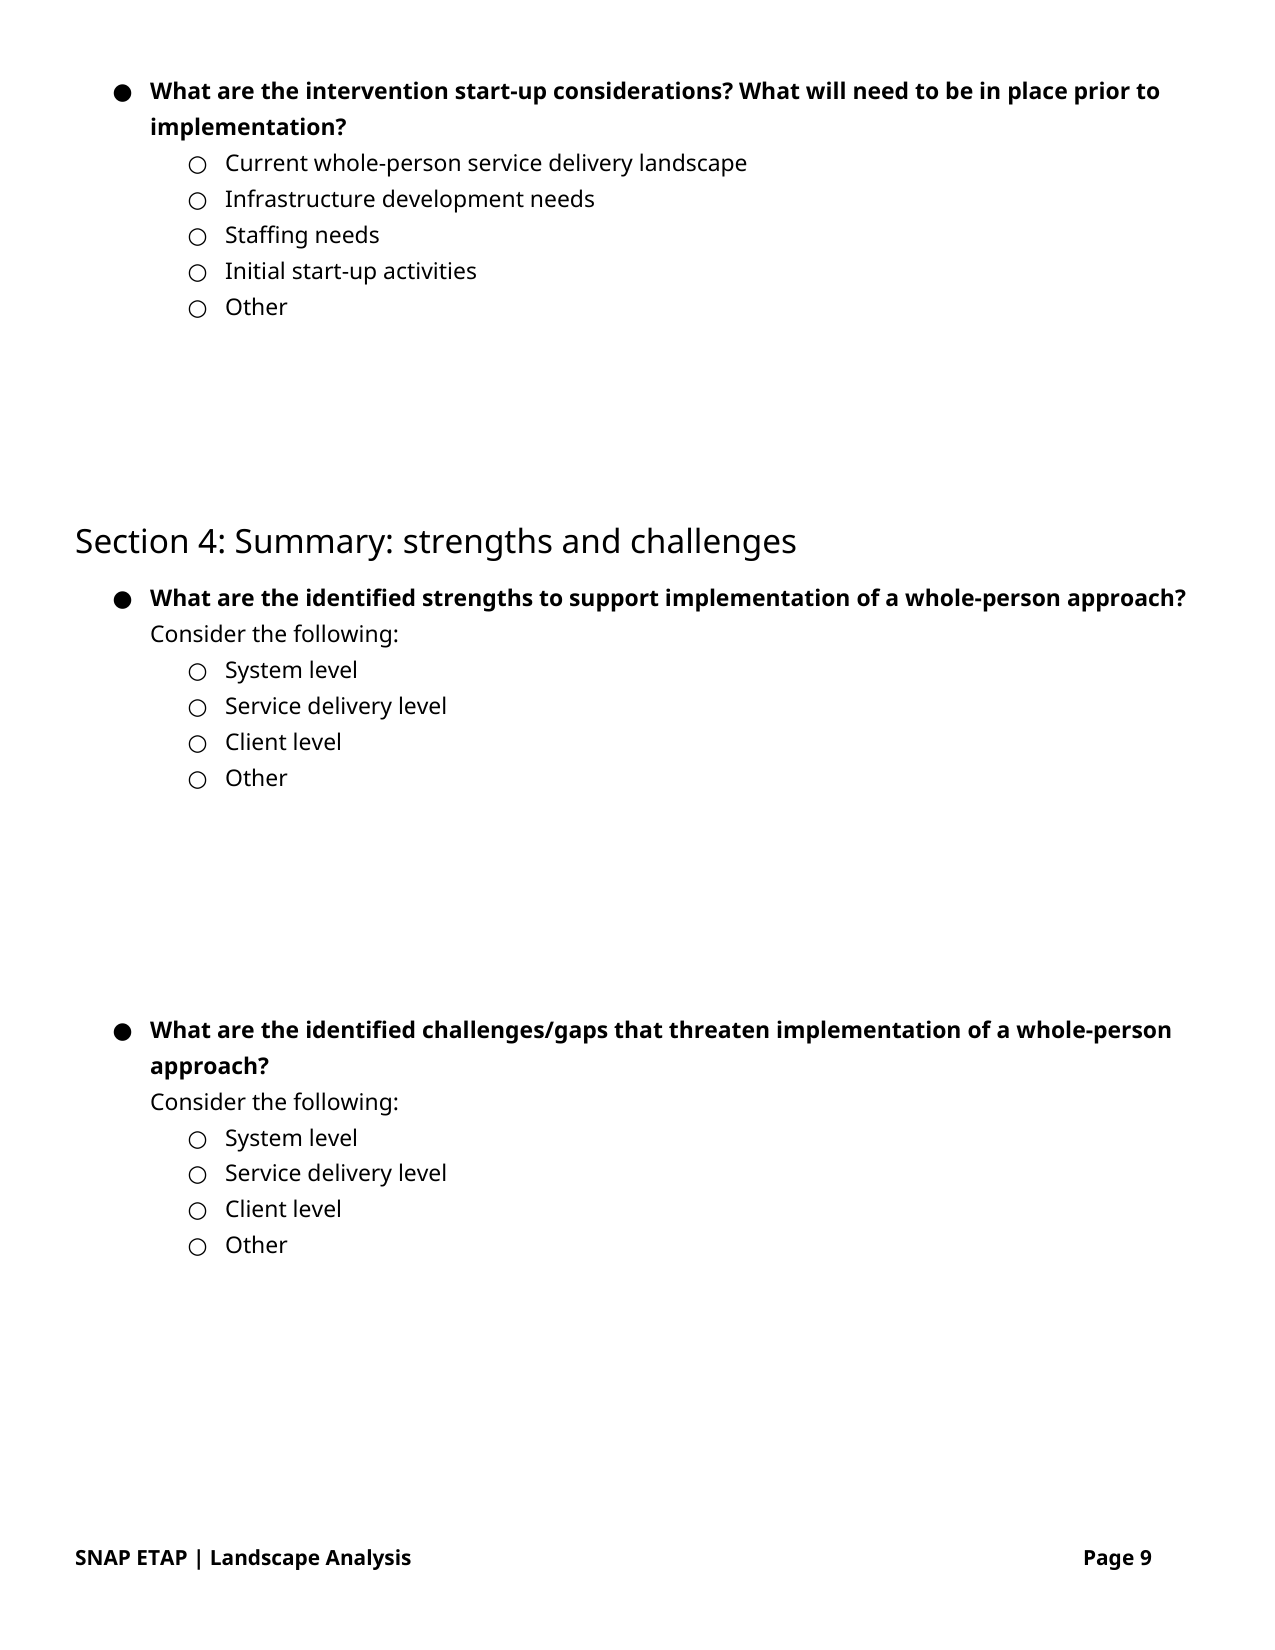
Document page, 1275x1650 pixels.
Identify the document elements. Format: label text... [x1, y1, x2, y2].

list Client level [187, 1193, 1200, 1224]
list Other [187, 1229, 1200, 1261]
list System level [187, 1121, 1200, 1153]
text Consider the following: [150, 618, 1200, 649]
list Client level [187, 726, 1200, 757]
list Other [187, 762, 1200, 793]
list System level [187, 654, 1200, 686]
list Staffing needs [187, 219, 1200, 250]
text Consider the following: [150, 1086, 1200, 1117]
list Service delivery level [187, 1157, 1200, 1189]
list Initial start-up activities [187, 255, 1200, 286]
list Current whole-person service delivery landscape [187, 147, 1200, 178]
list Service delivery level [187, 690, 1200, 721]
list What are the intervention start-up considerations? What will need to be in place prior to implementation? [112, 75, 1200, 142]
subtitle Section 4: Summary: strengths and challenges [75, 518, 1200, 563]
list Other [187, 291, 1200, 322]
list What are the identified challenges/gaps that threaten implementation of a whole-person approach? [112, 1014, 1200, 1081]
list Infrastructure development needs [187, 183, 1200, 214]
list What are the identified strengths to support implementation of a whole-person approach? [112, 582, 1200, 614]
